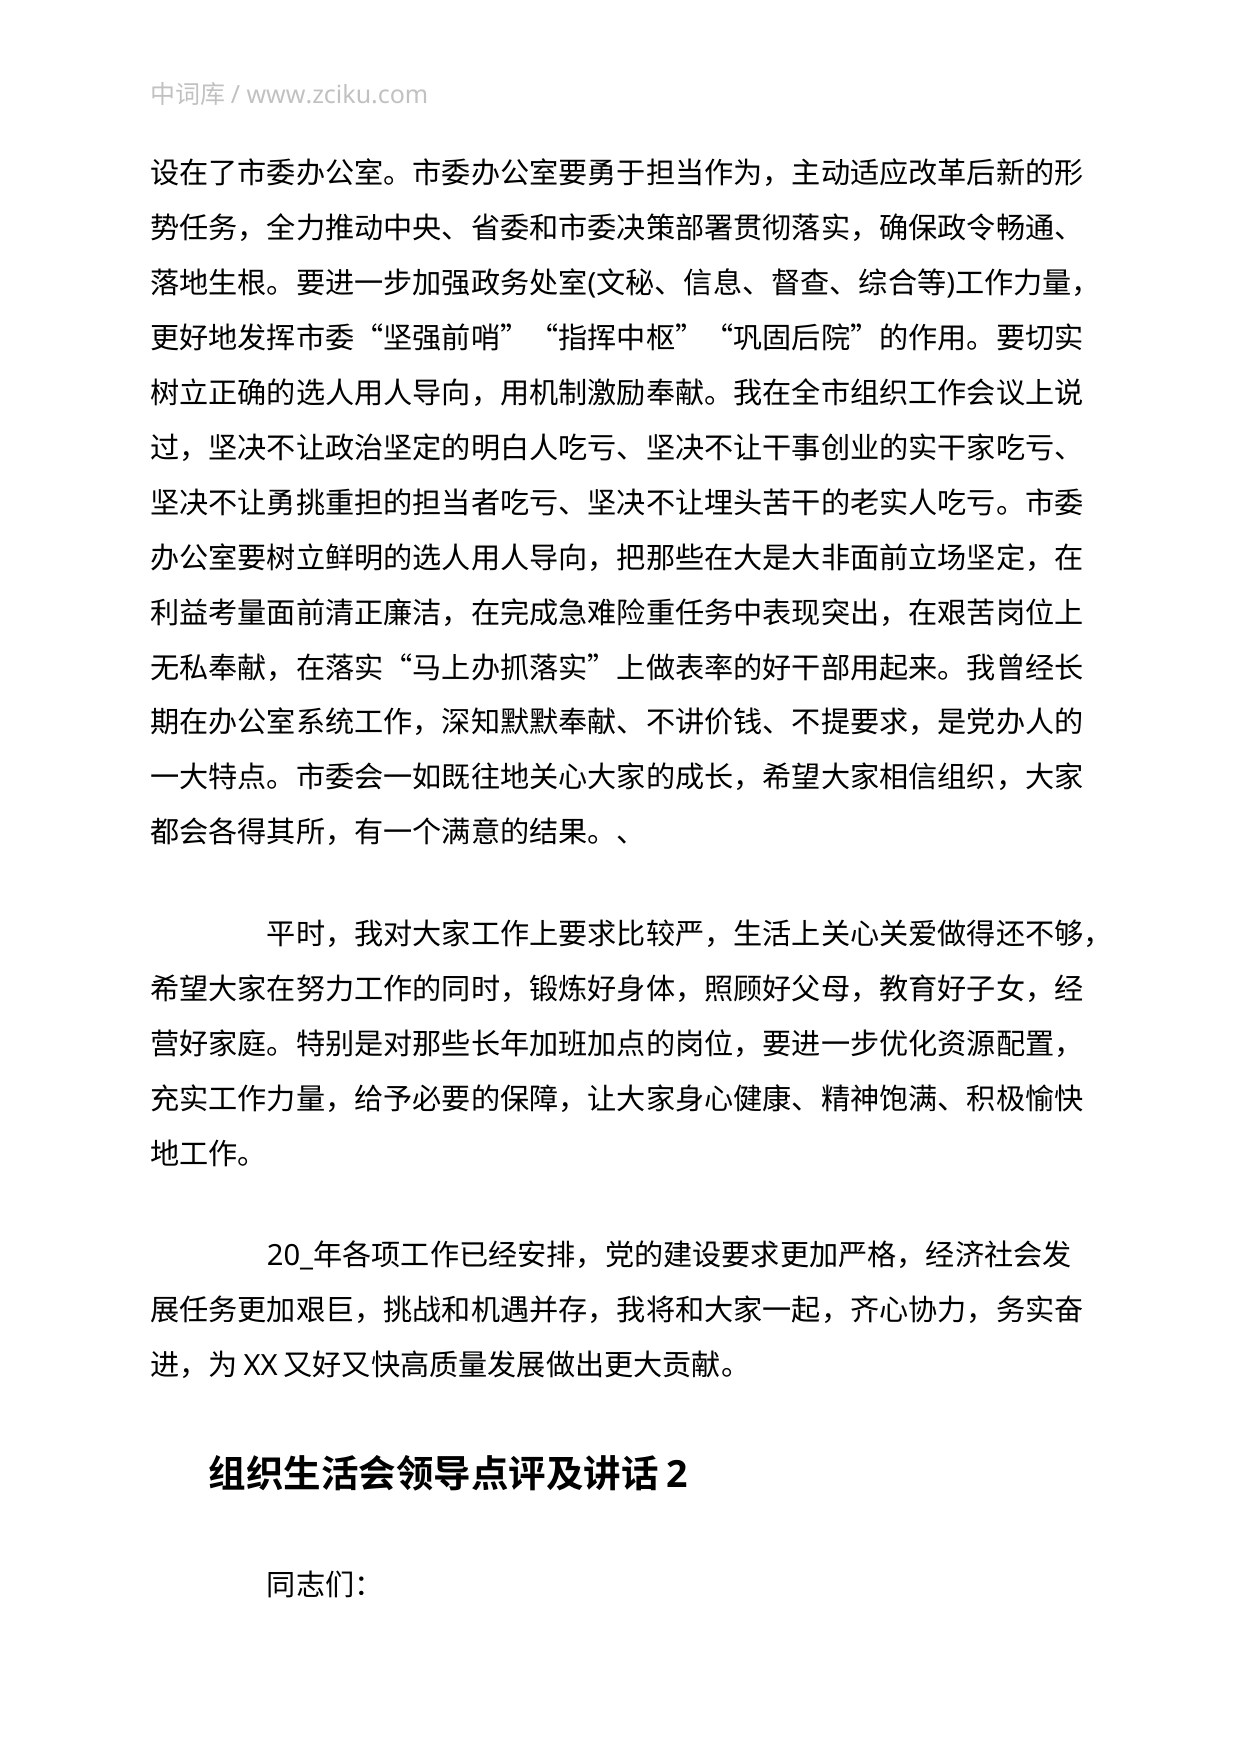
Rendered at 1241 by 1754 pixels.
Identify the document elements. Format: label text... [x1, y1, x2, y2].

text 20_年各项工作已经安排，党的建设要求更加严格，经济社会发展任务更加艰巨，挑战和机遇并存，我将和大家一起，齐心协力，务实奋进，为XX又好又快高质量发展做出更大贡献。 [150, 1232, 1090, 1384]
text 同志们： [150, 1561, 1090, 1604]
text 组织生活会领导点评及讲话2 [150, 1444, 1090, 1498]
text 平时，我对大家工作上要求比较严，生活上关心关爱做得还不够，希望大家在努力工作的同时，锻炼好身体，照顾好父母，教育好子女，经营好家庭。特别是对那些长年加班加点的岗位，要进一步优化资源配置，充实工作力量，给予必要的保障，让大家身心健康、精神饱满、积极愉快地工作。 [150, 911, 1090, 1172]
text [150, 150, 1090, 851]
